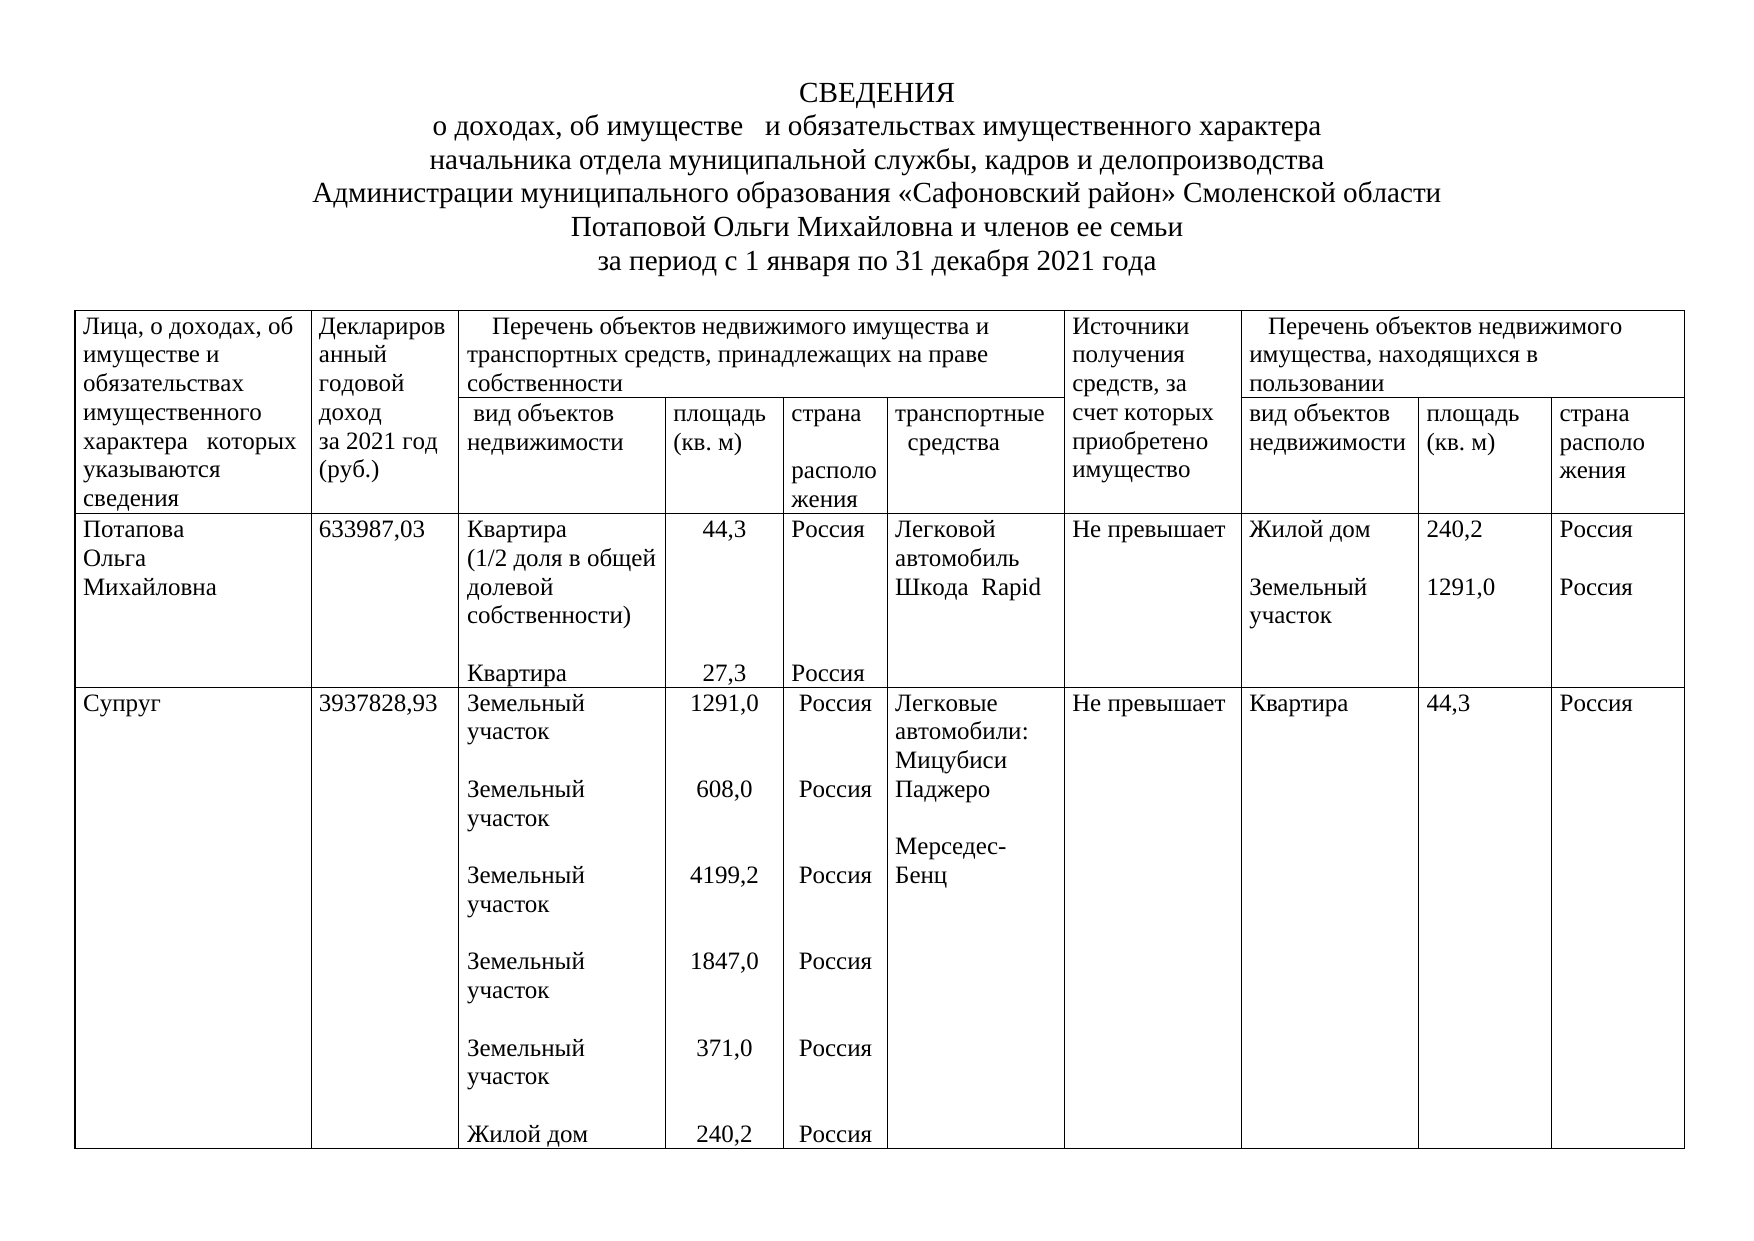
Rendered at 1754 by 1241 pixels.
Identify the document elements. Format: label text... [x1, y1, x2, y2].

table_header Перечень объектов недвижимого имущества, находящихся в пользовании [1242, 311, 1684, 397]
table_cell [459, 688, 665, 1148]
table_cell 44,3 27,3 [666, 514, 783, 687]
table_cell страна располо жения [784, 398, 887, 513]
table_cell Не превышает [1065, 514, 1241, 687]
table_cell Потапова Ольга Михайловна [76, 514, 311, 687]
table_cell 44,3 [1419, 688, 1551, 1148]
table_cell страна располо жения [1552, 398, 1684, 513]
table_cell транспортные средства [888, 398, 1064, 513]
table_header Перечень объектов недвижимого имущества и транспортных средств, принадлежащих на праве собственности [459, 311, 1064, 397]
table_cell Россия [1552, 688, 1684, 1148]
text Потаповой Ольги Михайловна и членов ее семьи [75, 209, 1679, 243]
table_header Декларированный годовой доход за 2021 год (руб.) [312, 311, 458, 513]
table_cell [666, 688, 783, 1148]
table_cell площадь (кв. м) [666, 398, 783, 513]
table_cell площадь (кв. м) [1419, 398, 1551, 513]
table_cell 633987,03 [312, 514, 458, 687]
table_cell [888, 688, 1064, 1148]
table_cell Супруг [76, 688, 311, 1148]
text о доходах, об имуществе и обязательствах имущественного характера [75, 108, 1679, 142]
text Администрации муниципального образования «Сафоновский район» Смоленской области [75, 176, 1679, 209]
text СВЕДЕНИЯ [75, 75, 1679, 108]
table_cell вид объектов недвижимости [1242, 398, 1418, 513]
table_cell Жилой дом Земельный участок [1242, 514, 1418, 687]
table_cell Квартира [1242, 688, 1418, 1148]
table_cell Не превышает [1065, 688, 1241, 1148]
table_cell Россия Россия [784, 514, 887, 687]
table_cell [784, 688, 887, 1148]
table_cell Россия Россия [1552, 514, 1684, 687]
text начальника отдела муниципальной службы, кадров и делопроизводства [75, 142, 1679, 176]
table_header Источники получения средств, за счет которых приобретено имущество [1065, 311, 1241, 513]
table_header Лица, о доходах, об имуществе и обязательствах имущественного характера которых указываются сведения [76, 311, 311, 513]
table_cell Легковой автомобиль Шкода Rapid [888, 514, 1064, 687]
table_cell 3937828,93 [312, 688, 458, 1148]
table_cell вид объектов недвижимости [459, 398, 665, 513]
text за период с 1 января по 31 декабря 2021 года [75, 243, 1679, 276]
table_cell Квартира (1/2 доля в общей долевой собственности) Квартира [459, 514, 665, 687]
table_cell 240,2 1291,0 [1419, 514, 1551, 687]
